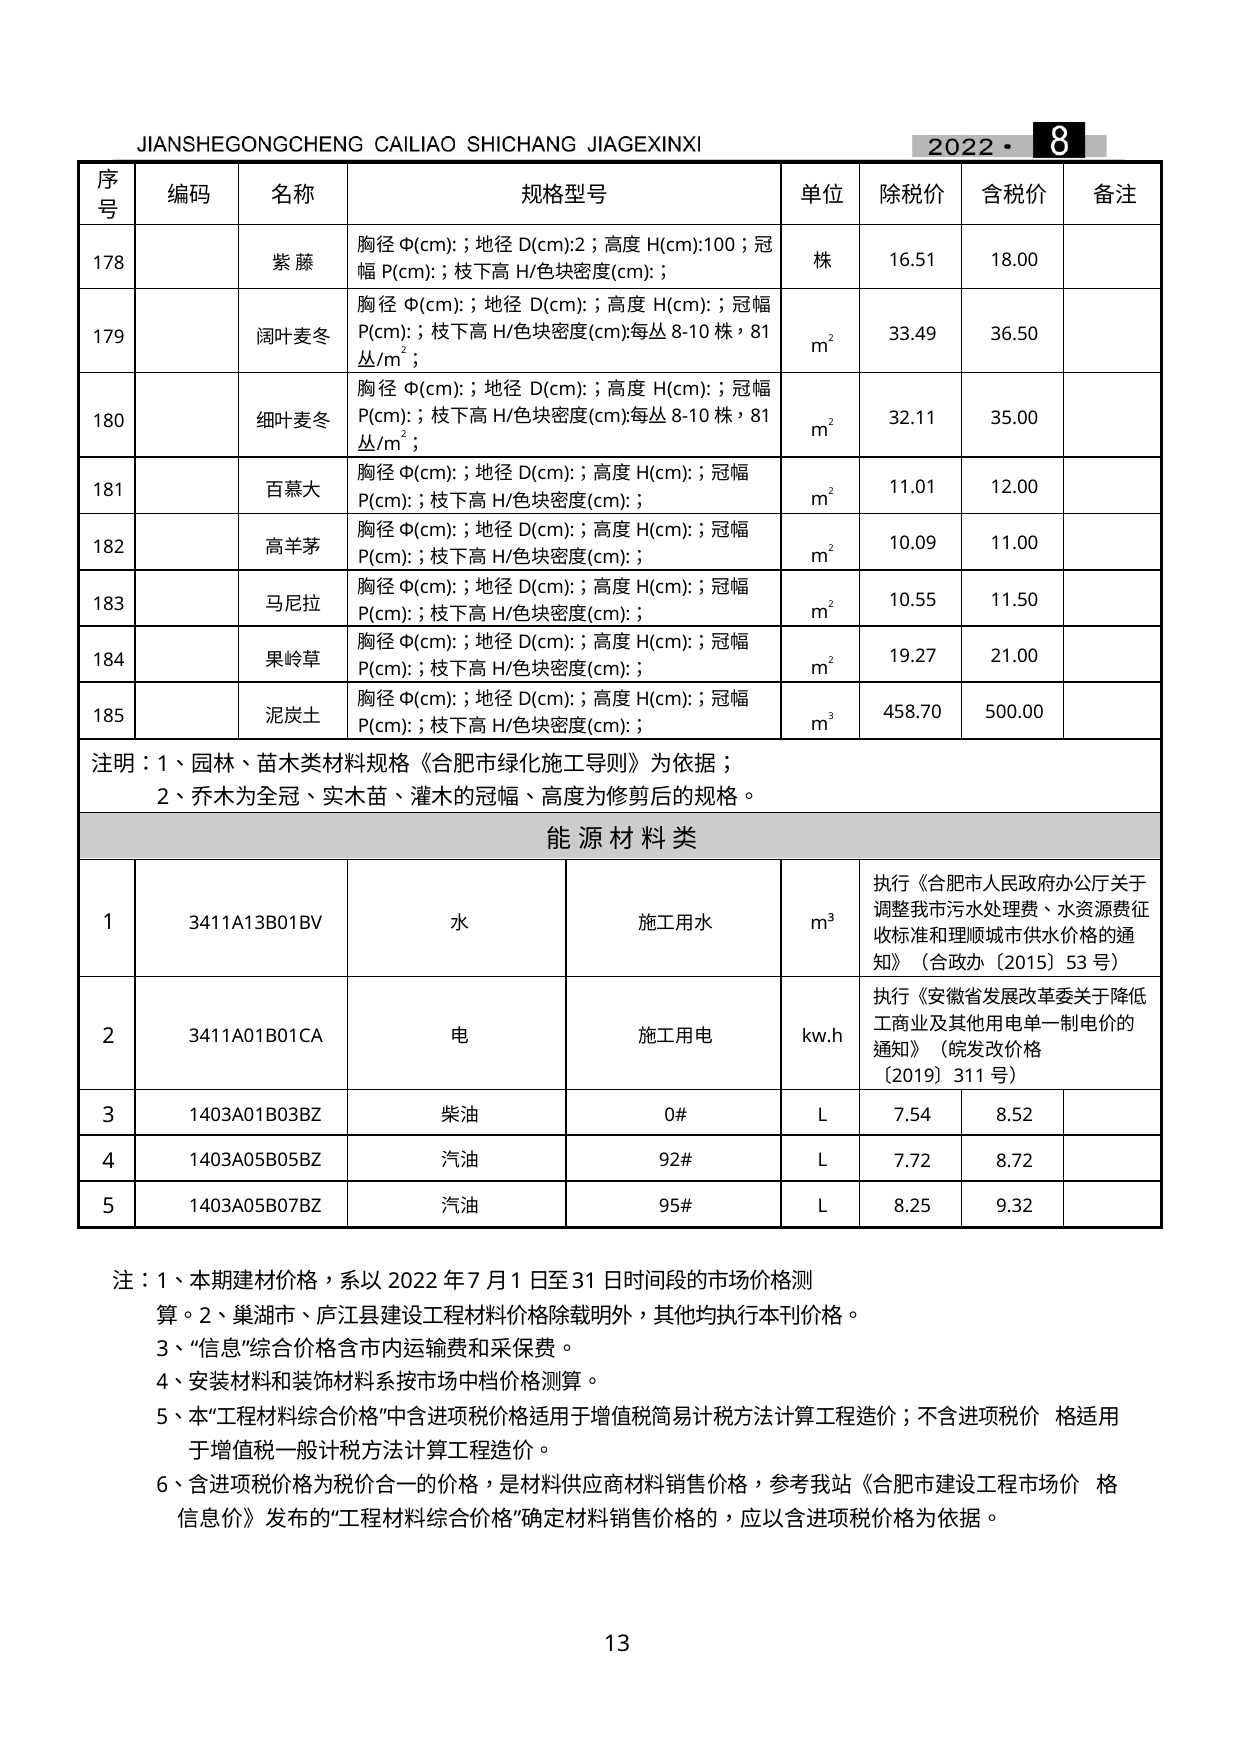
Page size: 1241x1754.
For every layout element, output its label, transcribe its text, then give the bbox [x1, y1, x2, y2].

text 4、安装材料和装饰材料系按市场中档价格测算。 [156, 1366, 1209, 1396]
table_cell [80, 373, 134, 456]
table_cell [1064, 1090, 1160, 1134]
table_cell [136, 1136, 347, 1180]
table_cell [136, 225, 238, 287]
text 6、含进项税价格为税价合一的价格，是材料供应商材料销售价格，参考我站《合肥市建设工程市场价 格信息价》发布的“工程材料综合价格”确定材料销售价格的，应以含进项税价格为依据。 [156, 1469, 1135, 1533]
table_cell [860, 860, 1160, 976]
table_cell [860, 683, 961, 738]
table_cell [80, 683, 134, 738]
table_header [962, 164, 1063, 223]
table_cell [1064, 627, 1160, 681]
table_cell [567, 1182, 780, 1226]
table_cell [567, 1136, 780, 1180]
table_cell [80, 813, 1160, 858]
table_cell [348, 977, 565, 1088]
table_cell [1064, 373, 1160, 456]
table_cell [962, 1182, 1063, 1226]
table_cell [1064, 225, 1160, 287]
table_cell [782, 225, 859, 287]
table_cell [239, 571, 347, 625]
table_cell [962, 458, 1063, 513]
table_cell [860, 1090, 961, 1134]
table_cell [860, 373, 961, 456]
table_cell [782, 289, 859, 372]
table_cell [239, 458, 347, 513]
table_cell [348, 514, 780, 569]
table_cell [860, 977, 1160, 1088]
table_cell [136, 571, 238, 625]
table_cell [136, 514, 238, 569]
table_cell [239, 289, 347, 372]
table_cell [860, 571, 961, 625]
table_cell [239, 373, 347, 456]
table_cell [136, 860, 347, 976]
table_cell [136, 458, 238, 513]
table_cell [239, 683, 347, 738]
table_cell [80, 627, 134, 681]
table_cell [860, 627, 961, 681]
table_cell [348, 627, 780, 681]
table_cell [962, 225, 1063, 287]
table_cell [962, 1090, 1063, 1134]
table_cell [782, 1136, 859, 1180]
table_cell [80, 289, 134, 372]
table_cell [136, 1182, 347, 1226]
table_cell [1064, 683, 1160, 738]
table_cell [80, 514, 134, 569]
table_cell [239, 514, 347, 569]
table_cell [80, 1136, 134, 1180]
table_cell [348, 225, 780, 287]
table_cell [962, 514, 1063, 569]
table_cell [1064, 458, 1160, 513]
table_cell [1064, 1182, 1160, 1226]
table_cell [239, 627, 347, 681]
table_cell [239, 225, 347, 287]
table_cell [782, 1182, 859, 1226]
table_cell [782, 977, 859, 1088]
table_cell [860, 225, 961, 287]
text 3、“信息”综合价格含市内运输费和采保费。 [156, 1334, 1209, 1362]
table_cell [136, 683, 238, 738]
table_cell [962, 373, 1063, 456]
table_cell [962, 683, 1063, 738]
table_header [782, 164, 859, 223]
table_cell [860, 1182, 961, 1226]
text 注：1、本期建材价格，系以 2022 年 7 月 1 日至 31 日时间段的市场价格测算。2、巢湖市、庐江县建设工程材料价格除载明外，其他均执行本刊价格。 [112, 1266, 867, 1329]
picture [112, 122, 1125, 160]
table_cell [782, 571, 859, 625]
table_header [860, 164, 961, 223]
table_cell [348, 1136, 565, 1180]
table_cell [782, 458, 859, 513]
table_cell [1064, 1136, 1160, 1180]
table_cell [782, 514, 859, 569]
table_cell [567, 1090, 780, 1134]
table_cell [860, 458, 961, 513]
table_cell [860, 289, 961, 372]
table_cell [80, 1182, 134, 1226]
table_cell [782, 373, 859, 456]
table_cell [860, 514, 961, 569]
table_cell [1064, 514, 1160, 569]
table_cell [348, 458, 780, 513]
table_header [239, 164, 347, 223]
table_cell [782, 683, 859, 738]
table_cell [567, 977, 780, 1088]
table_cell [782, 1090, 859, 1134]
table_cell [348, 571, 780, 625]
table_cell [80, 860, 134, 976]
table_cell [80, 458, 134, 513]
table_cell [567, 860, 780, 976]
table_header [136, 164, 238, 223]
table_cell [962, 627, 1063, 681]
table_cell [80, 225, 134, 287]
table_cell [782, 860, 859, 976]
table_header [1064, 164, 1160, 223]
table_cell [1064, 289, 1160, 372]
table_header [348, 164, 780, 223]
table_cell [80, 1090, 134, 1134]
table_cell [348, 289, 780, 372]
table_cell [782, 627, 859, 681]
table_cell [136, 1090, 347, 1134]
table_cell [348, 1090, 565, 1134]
text 5、本“工程材料综合价格”中含进项税价格适用于增值税简易计税方法计算工程造价；不含进项税价 格适用于增值税一般计税方法计算工程造价。 [156, 1401, 1128, 1464]
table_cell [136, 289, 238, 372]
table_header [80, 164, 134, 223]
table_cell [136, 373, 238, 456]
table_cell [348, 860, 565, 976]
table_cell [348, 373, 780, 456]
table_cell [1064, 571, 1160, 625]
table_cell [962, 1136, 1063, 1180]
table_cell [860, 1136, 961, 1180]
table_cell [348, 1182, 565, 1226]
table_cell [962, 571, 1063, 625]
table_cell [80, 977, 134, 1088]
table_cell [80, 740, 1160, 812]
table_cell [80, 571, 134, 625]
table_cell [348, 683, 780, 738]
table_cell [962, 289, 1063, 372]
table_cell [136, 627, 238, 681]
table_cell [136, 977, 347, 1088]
